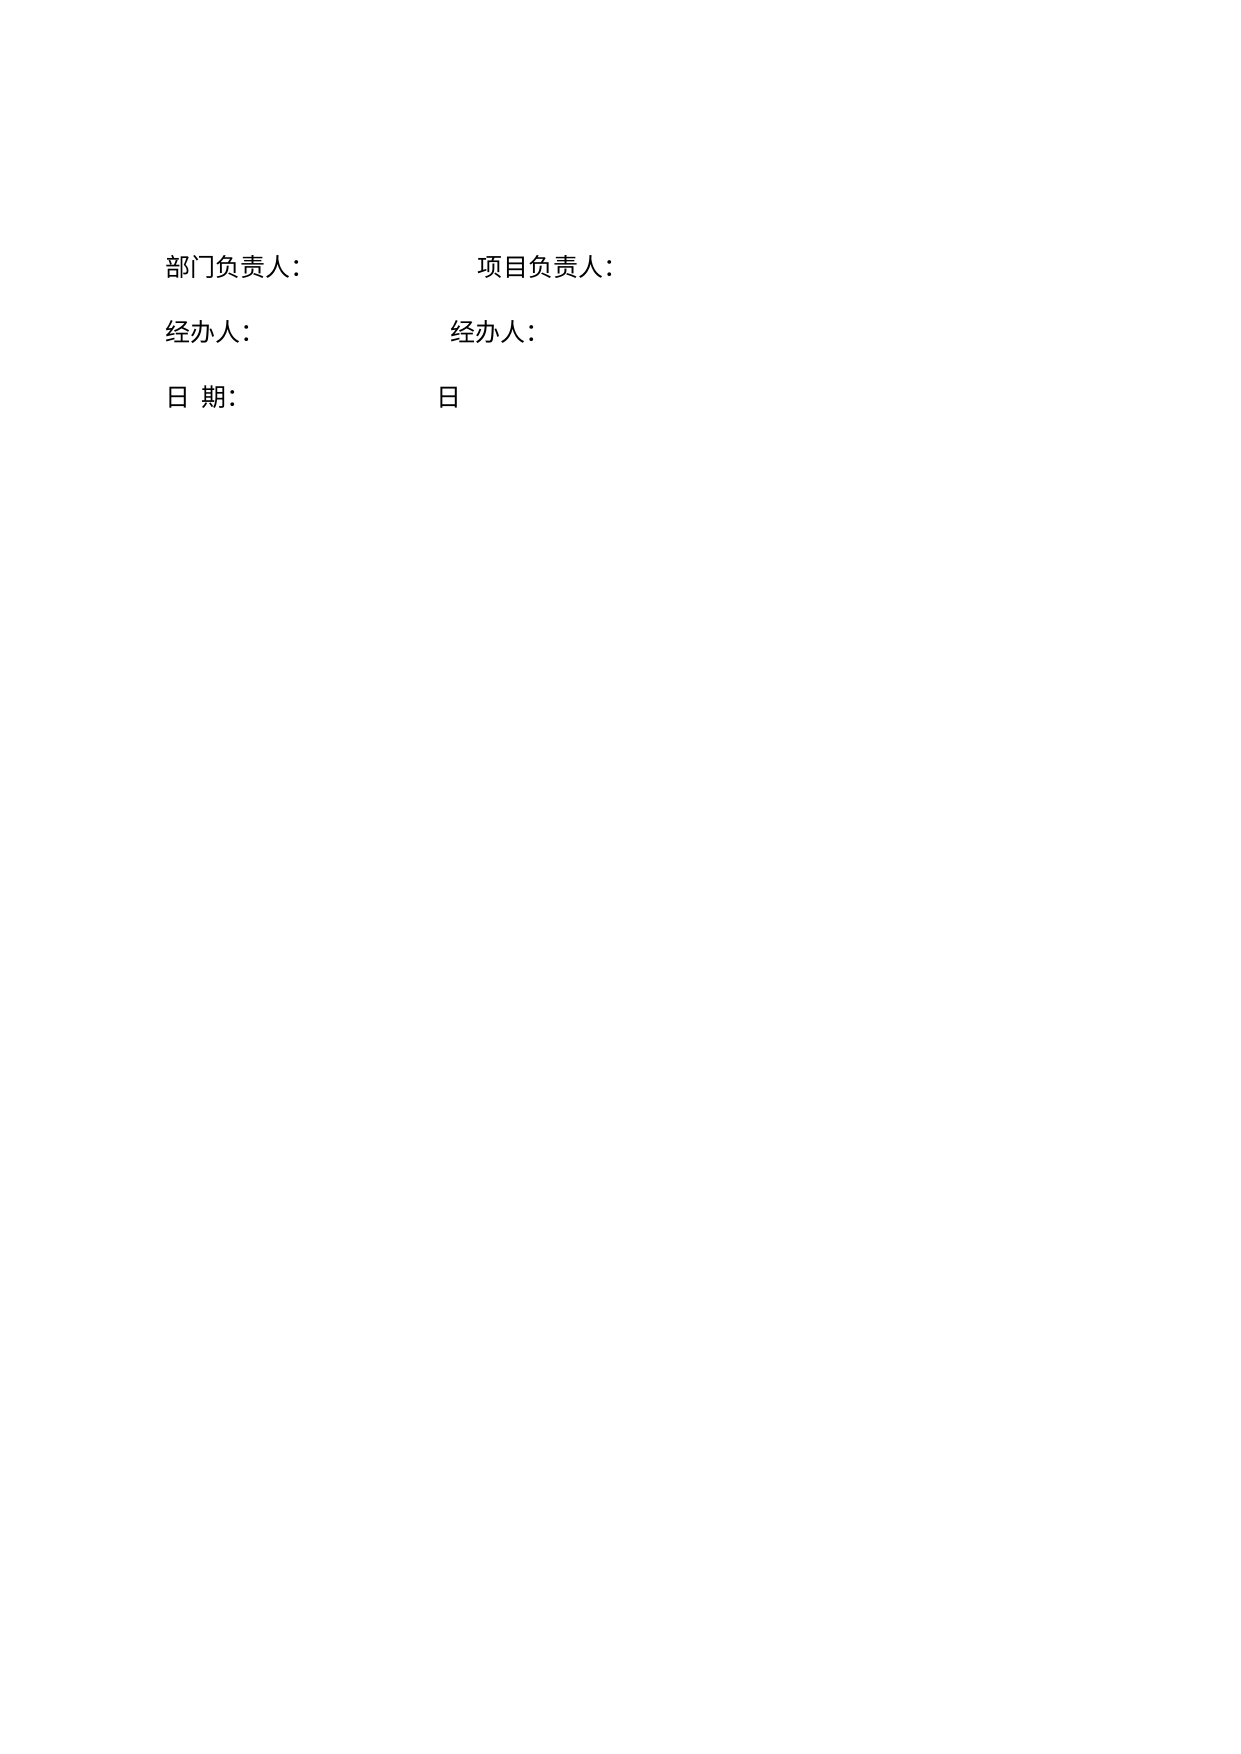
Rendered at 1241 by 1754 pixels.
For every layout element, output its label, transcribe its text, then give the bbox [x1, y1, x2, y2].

text 经办人： 经办人： [165, 298, 1087, 363]
text 部门负责人： 项目负责人： [165, 233, 1087, 298]
text 日 期： 日 [165, 363, 1087, 428]
